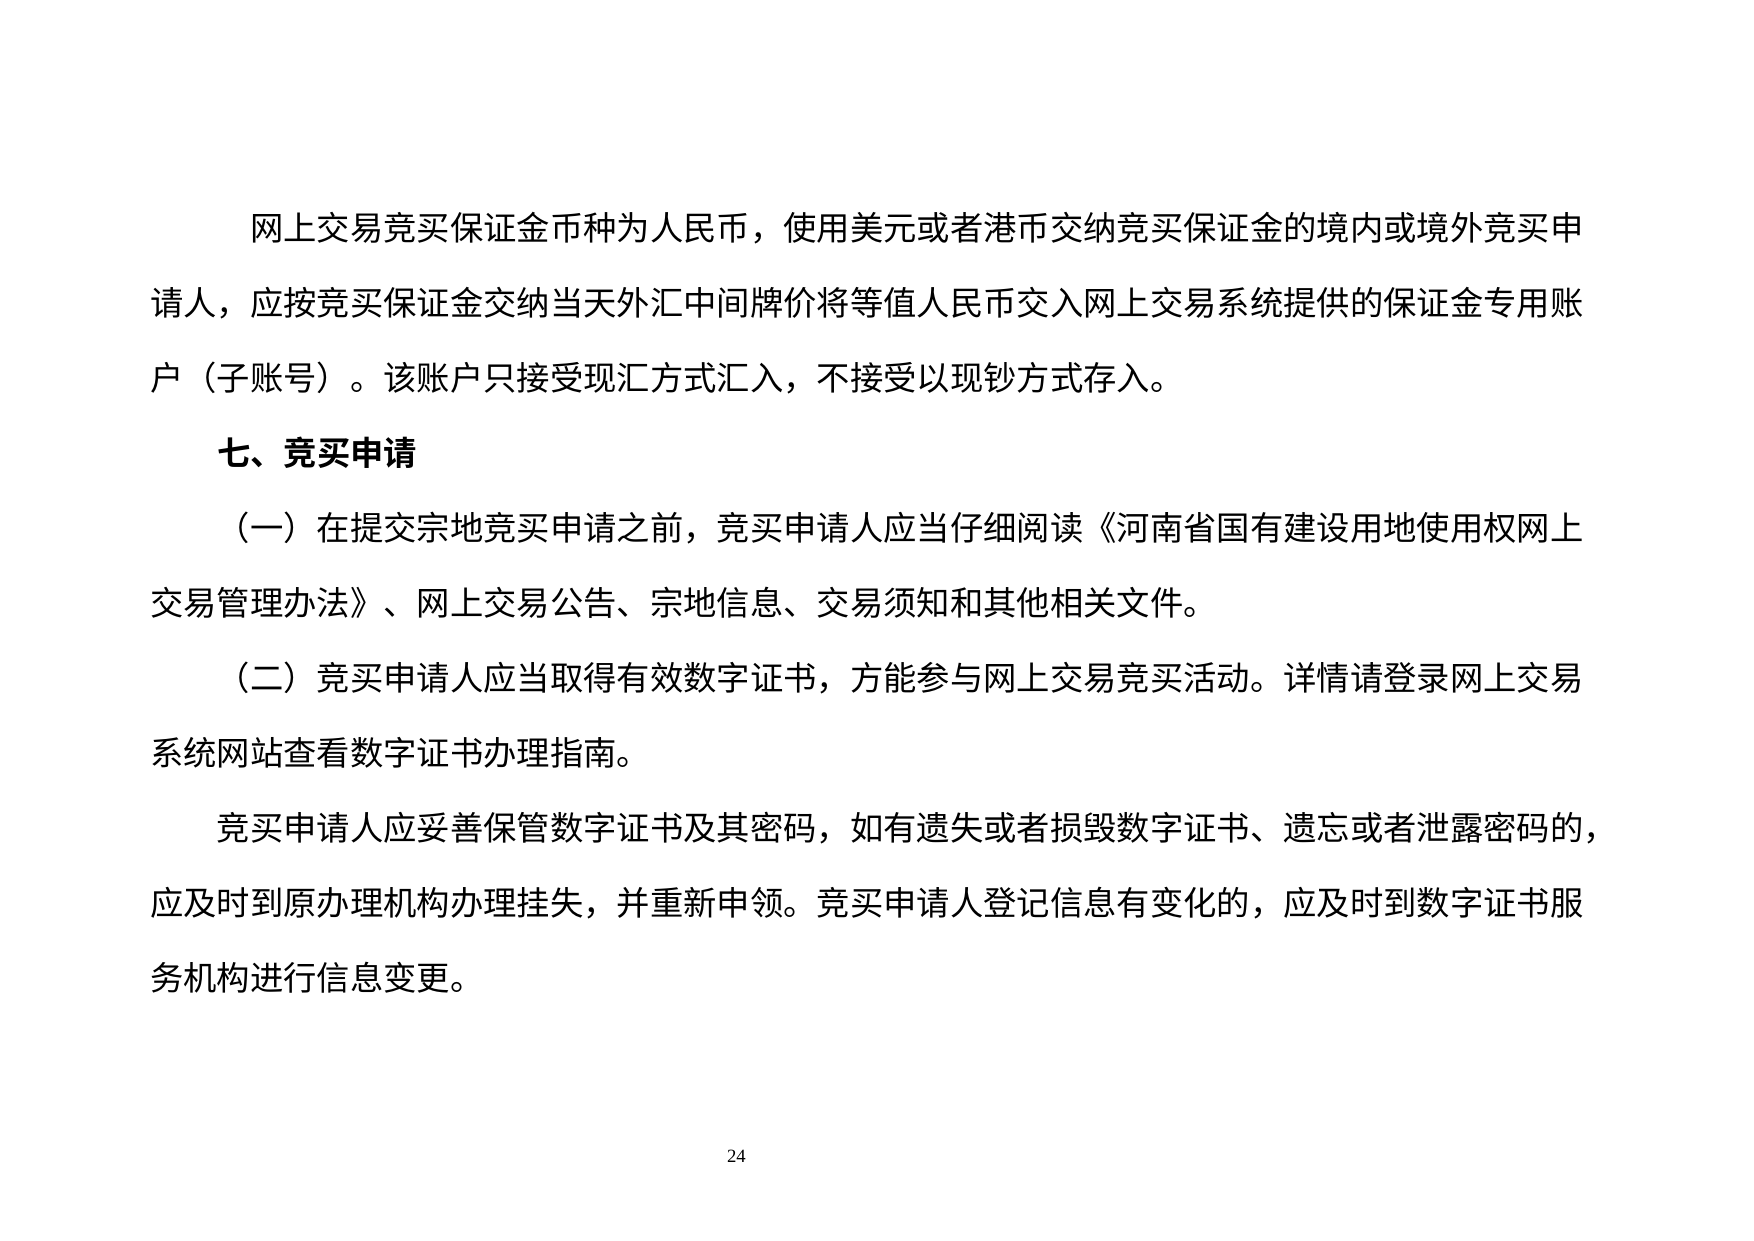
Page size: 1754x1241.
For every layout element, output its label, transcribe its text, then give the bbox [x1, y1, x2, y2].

text 七、竞买申请 [150, 414, 1604, 489]
text 竞买申请人应妥善保管数字证书及其密码，如有遗失或者损毁数字证书、遗忘或者泄露密码的，应及时到原办理机构办理挂失，并重新申领。竞买申请人登记信息有变化的，应及时到数字证书服务机构进行信息变更。 [150, 789, 1604, 1014]
text （二）竞买申请人应当取得有效数字证书，方能参与网上交易竞买活动。详情请登录网上交易系统网站查看数字证书办理指南。 [150, 639, 1604, 789]
text 网上交易竞买保证金币种为人民币，使用美元或者港币交纳竞买保证金的境内或境外竞买申请人，应按竞买保证金交纳当天外汇中间牌价将等值人民币交入网上交易系统提供的保证金专用账户（子账号）。该账户只接受现汇方式汇入，不接受以现钞方式存入。 [150, 189, 1604, 414]
text （一）在提交宗地竞买申请之前，竞买申请人应当仔细阅读《河南省国有建设用地使用权网上交易管理办法》、网上交易公告、宗地信息、交易须知和其他相关文件。 [150, 489, 1604, 639]
